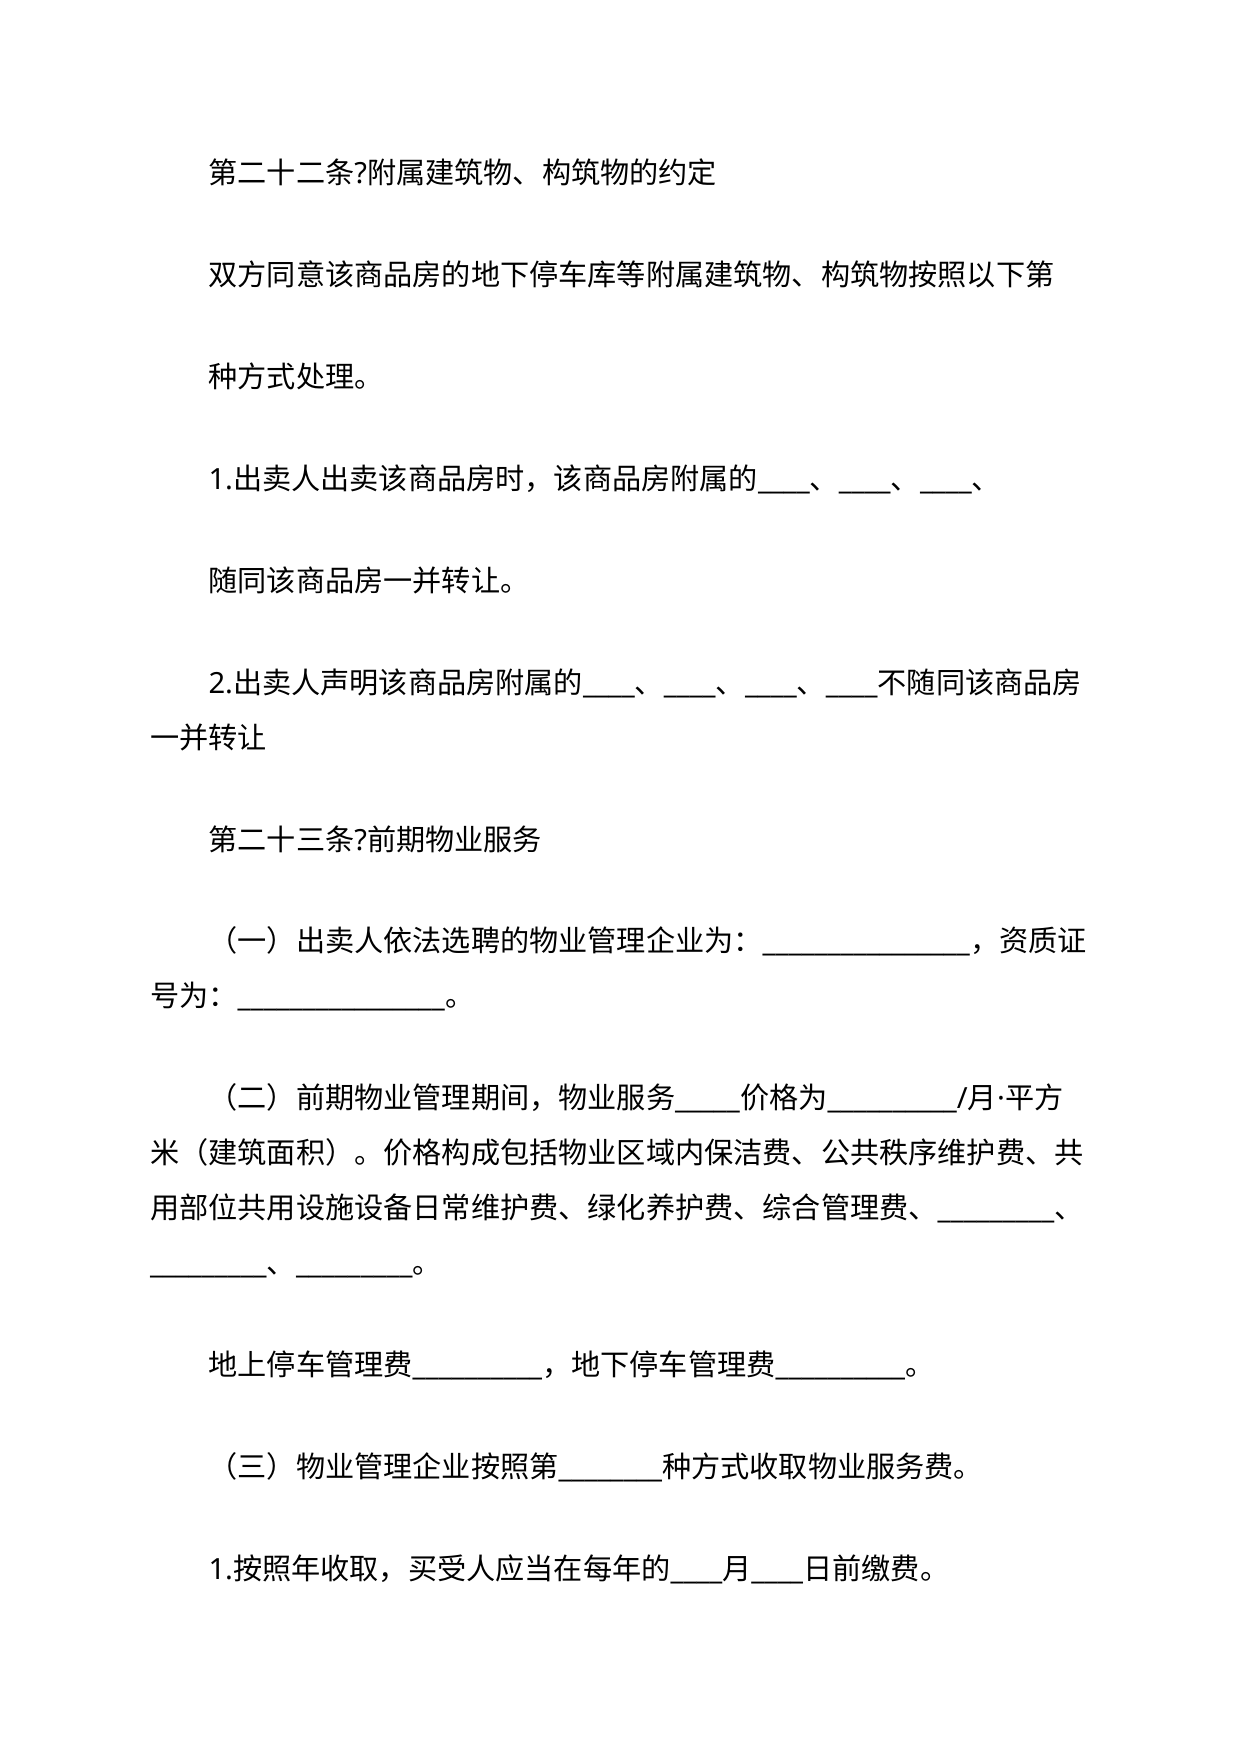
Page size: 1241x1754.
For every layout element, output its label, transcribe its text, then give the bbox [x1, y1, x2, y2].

text 第二十二条?附属建筑物、构筑物的约定 [150, 150, 1090, 192]
text （一）出卖人依法选聘的物业管理企业为：________________，资质证号为：________________。 [150, 918, 1090, 1015]
text 1.按照年收取，买受人应当在每年的____月____日前缴费。 [150, 1546, 1090, 1588]
text （二）前期物业管理期间，物业服务_____价格为__________/月·平方米（建筑面积）。价格构成包括物业区域内保洁费、公共秩序维护费、共用部位共用设施设备日常维护费、绿化养护费、综合管理费、_________、_________、_________。 [150, 1075, 1090, 1282]
text 双方同意该商品房的地下停车库等附属建筑物、构筑物按照以下第 [150, 252, 1090, 294]
text 种方式处理。 [150, 354, 1090, 396]
text 地上停车管理费__________，地下停车管理费__________。 [150, 1342, 1090, 1384]
text 随同该商品房一并转让。 [150, 557, 1090, 600]
text 2.出卖人声明该商品房附属的____、____、____、____不随同该商品房一并转让 [150, 659, 1090, 757]
text 1.出卖人出卖该商品房时，该商品房附属的____、____、____、 [150, 456, 1090, 498]
text 第二十三条?前期物业服务 [150, 816, 1090, 858]
text （三）物业管理企业按照第________种方式收取物业服务费。 [150, 1444, 1090, 1486]
